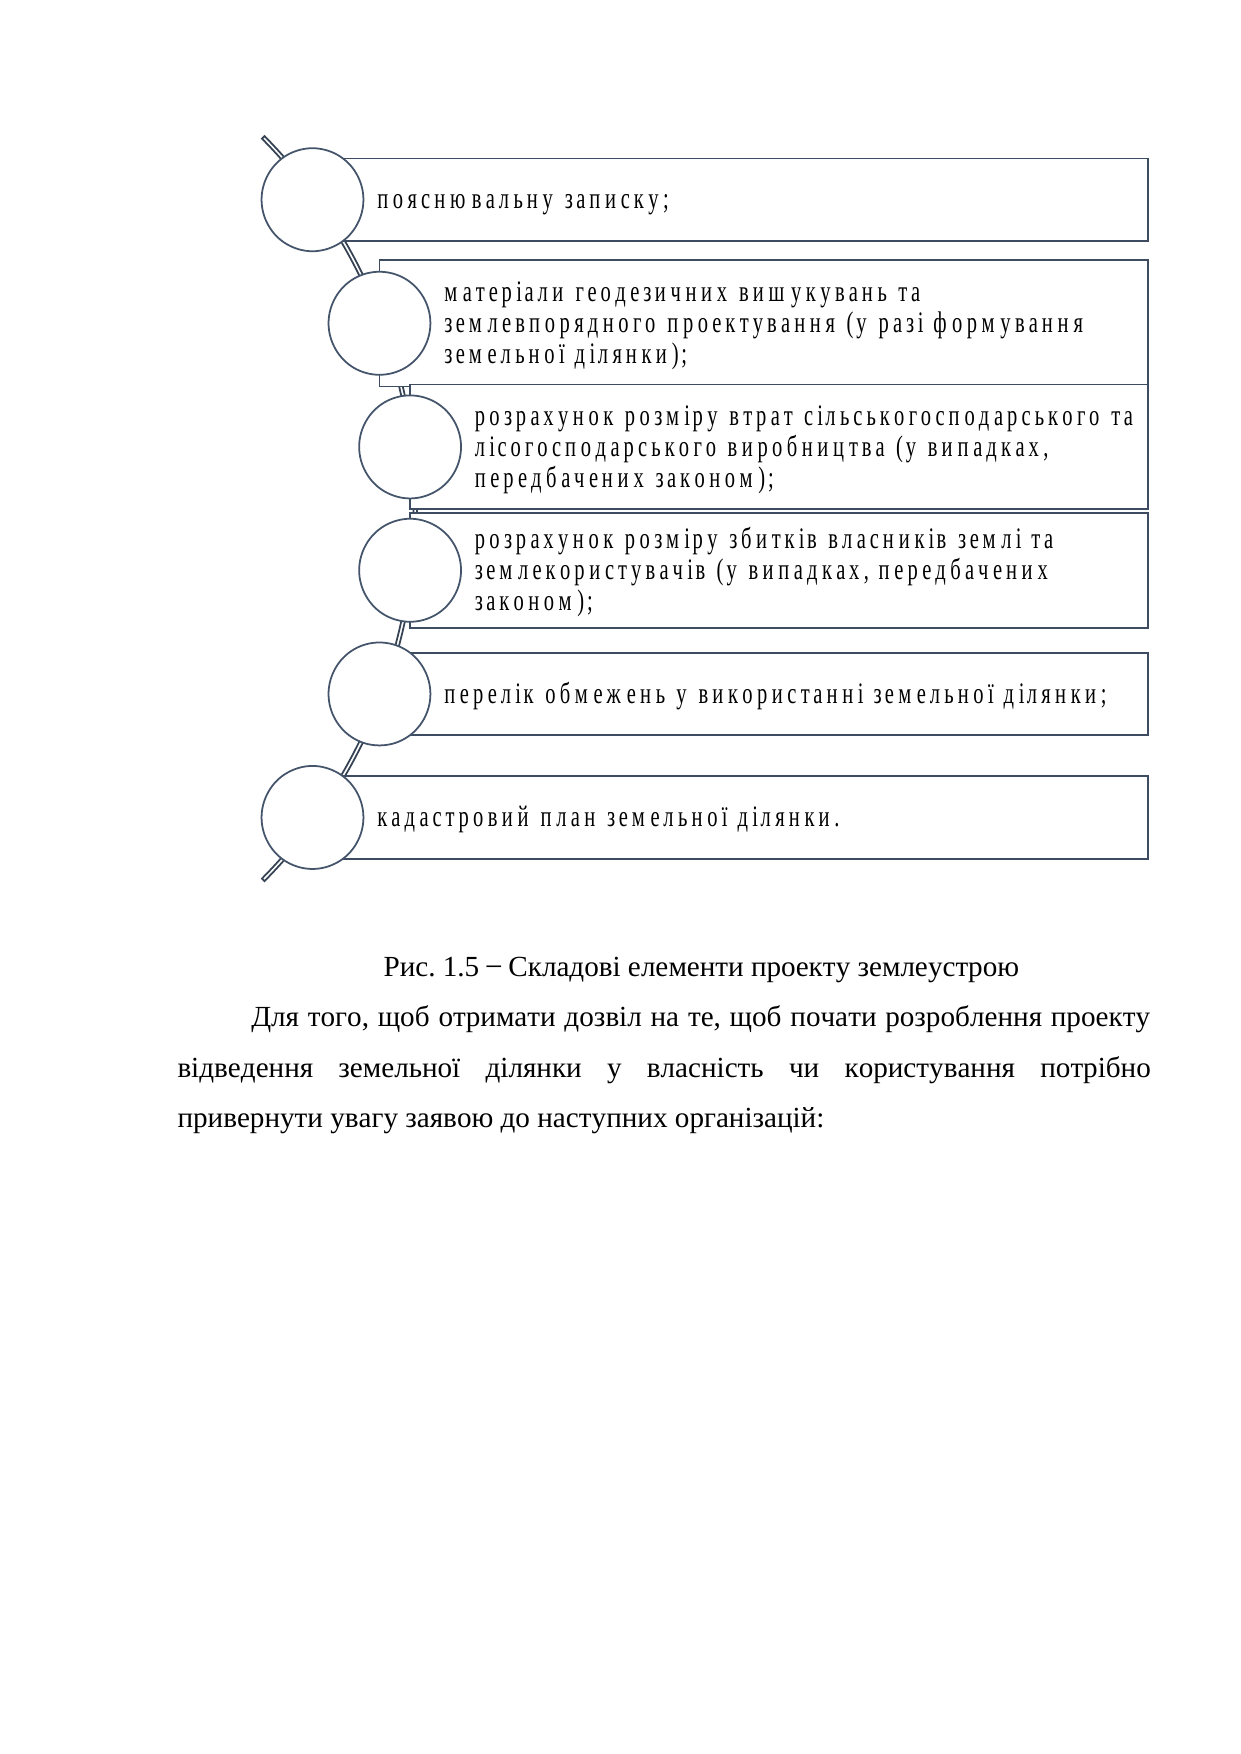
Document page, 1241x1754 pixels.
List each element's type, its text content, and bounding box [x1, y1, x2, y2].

text Для того, щоб отримати дозвіл на те, щоб почати розроблення проекту відведення земельної ділянки у власність чи користування потрібно привернути увагу заявою до наступних організацій: [177, 999, 1152, 1134]
text Рис. 1.5 ̶ Складові елементи проекту землеустрою [177, 949, 1152, 983]
